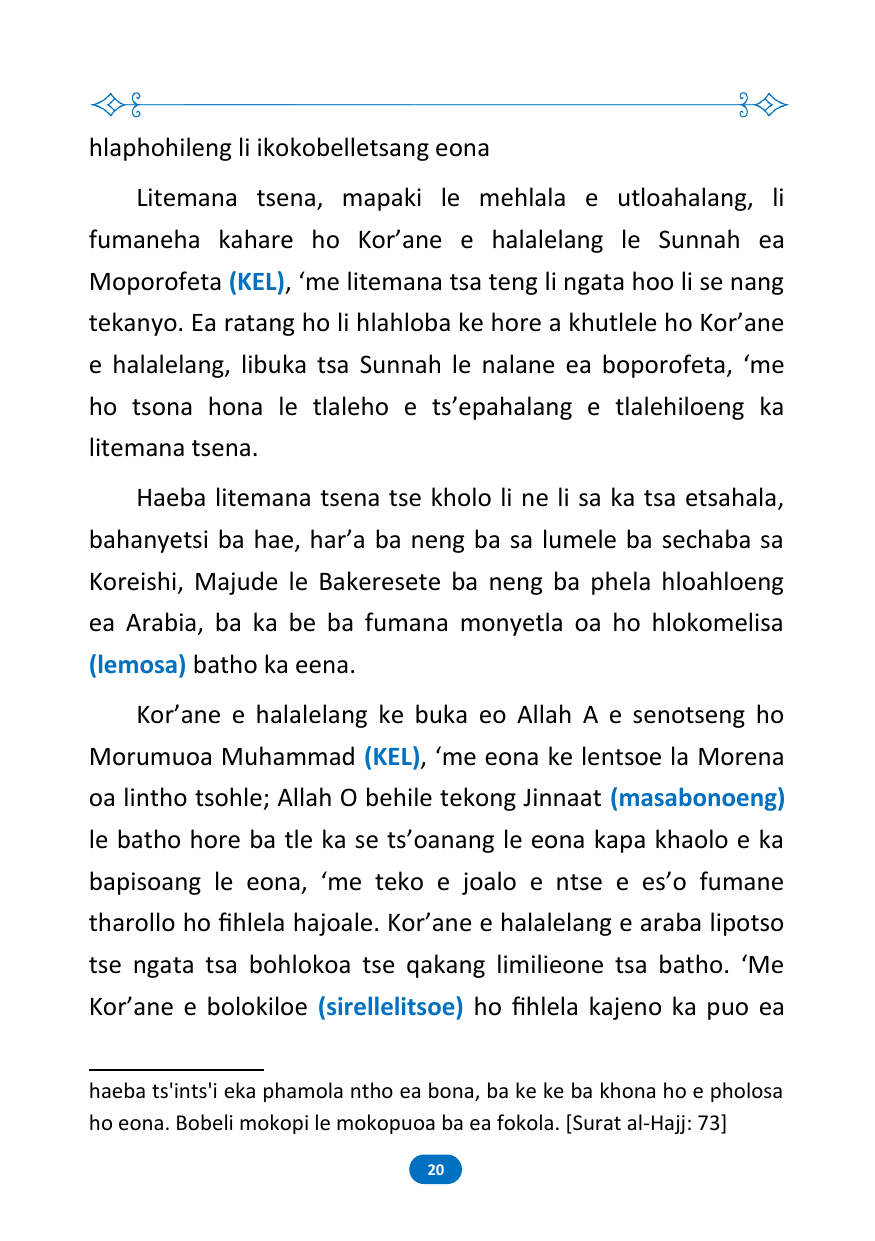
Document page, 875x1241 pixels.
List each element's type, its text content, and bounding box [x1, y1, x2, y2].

text Le ka mapaki a utloahalang le mehlala e()eo likelello tse hlaphohileng li ikokobelletsang eona [89, 123, 785, 165]
text Haeba litemana tsena tse kholo li ne li sa ka tsa etsahala, bahanyetsi ba hae, har’a ba neng ba sa lumele ba sechaba sa Koreishi, Majude le Bakeresete ba neng ba phela hloahloeng ea Arabia, ba ka be ba fumana monyetla oa ho hlokomelisa (lemosa) batho ka eena. [89, 473, 785, 682]
picture [90, 92, 789, 118]
text Litemana tsena, mapaki le mehlala e utloahalang, li fumaneha kahare ho Kor’ane e halalelang le Sunnah ea Moporofeta (KEL), ‘me litemana tsa teng li ngata hoo li se nang tekanyo. Ea ratang ho li hlahloba ke hore a khutlele ho Kor’ane e halalelang, libuka tsa Sunnah le nalane ea boporofeta, ‘me ho tsona hona le tlaleho e ts’epahalang e tlalehiloeng ka litemana tsena. [89, 173, 785, 465]
